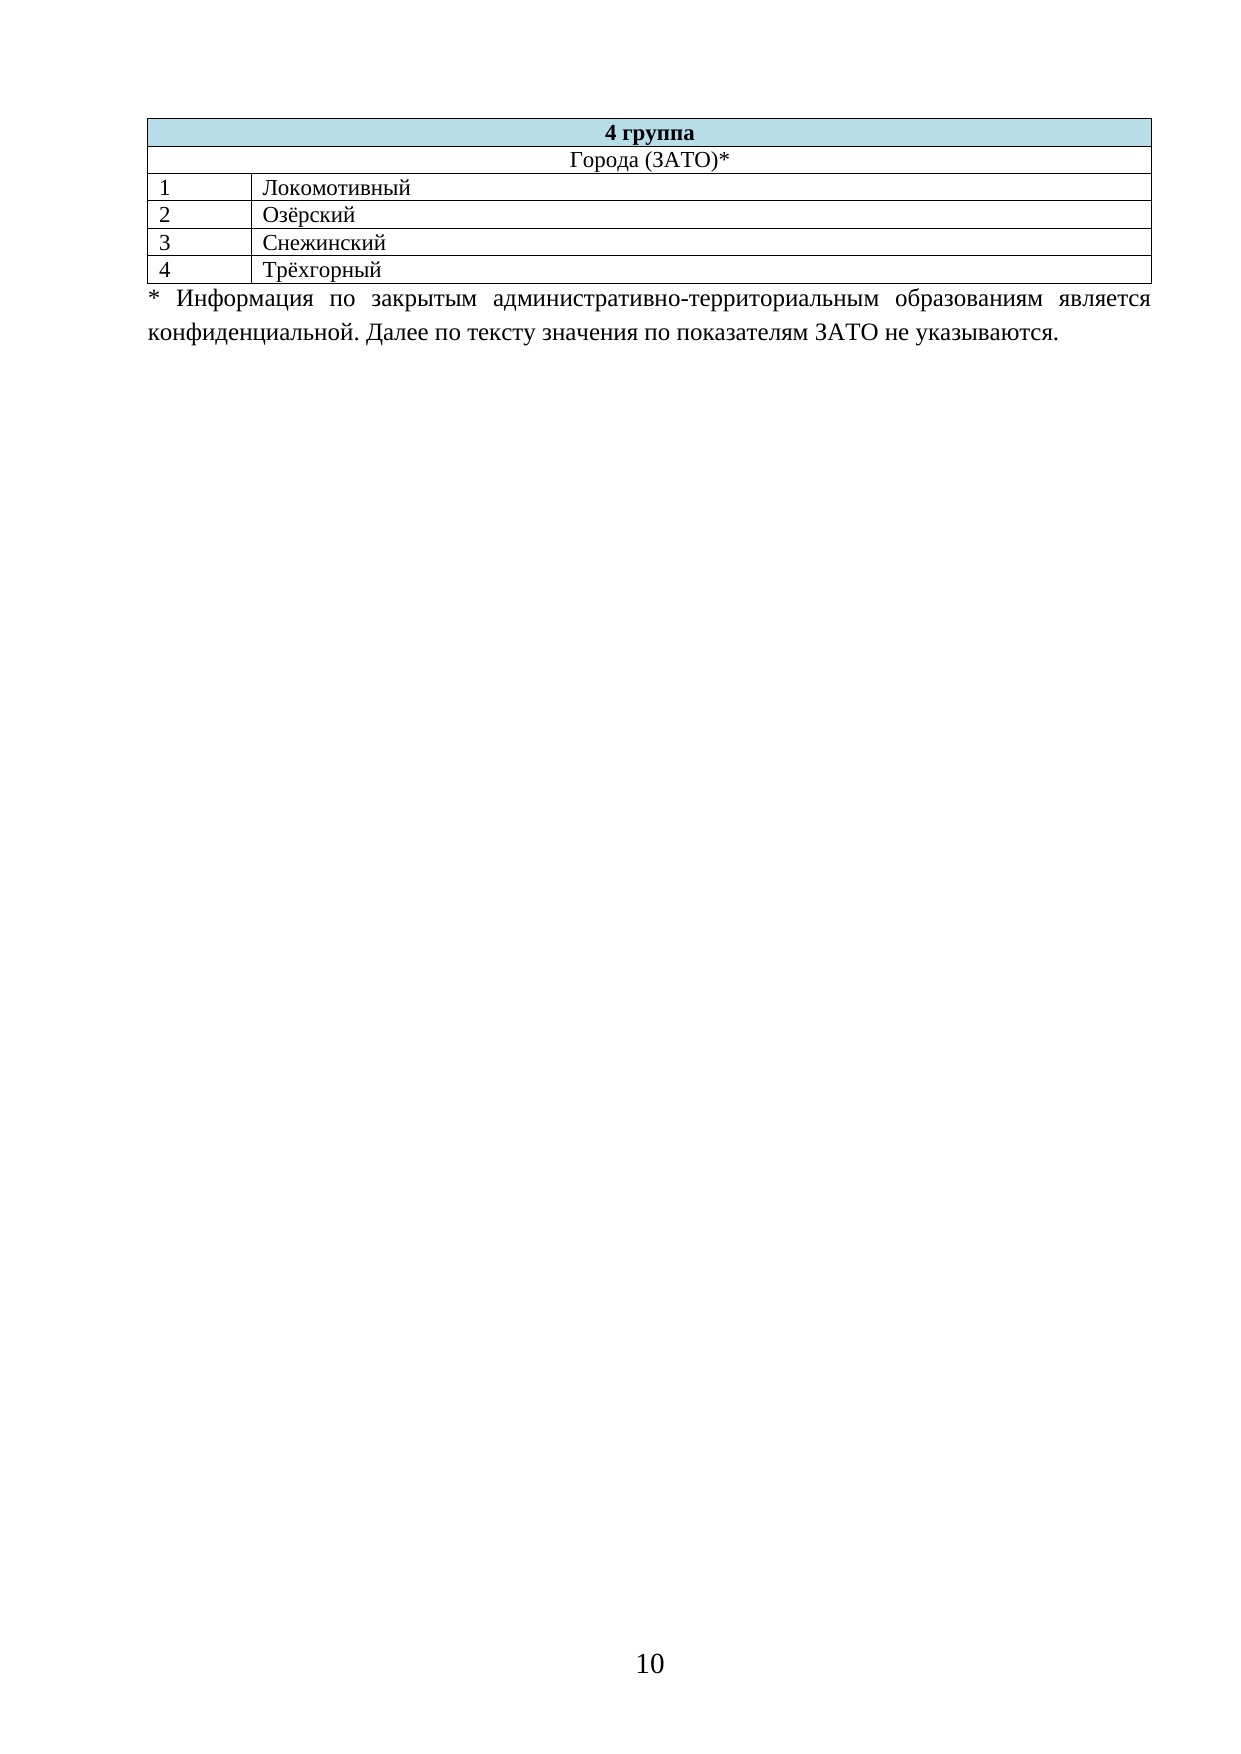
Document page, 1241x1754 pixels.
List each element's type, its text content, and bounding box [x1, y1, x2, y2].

table_cell Локомотивный [252, 174, 1151, 200]
table_cell 1 [148, 174, 251, 200]
table_header 4 группа [148, 119, 1151, 146]
table_cell Города (ЗАТО)* [148, 147, 1151, 173]
table_cell Снежинский [252, 229, 1151, 255]
table_cell 2 [148, 201, 251, 228]
text * Информация по закрытым административно-территориальным образованиям является конфиденциальной. Далее по тексту значения по показателям ЗАТО не указываются. [148, 284, 1152, 345]
table_cell 4 [148, 256, 251, 282]
table_cell 3 [148, 229, 251, 255]
table_cell Озёрский [252, 201, 1151, 228]
table_cell Трёхгорный [252, 256, 1151, 282]
